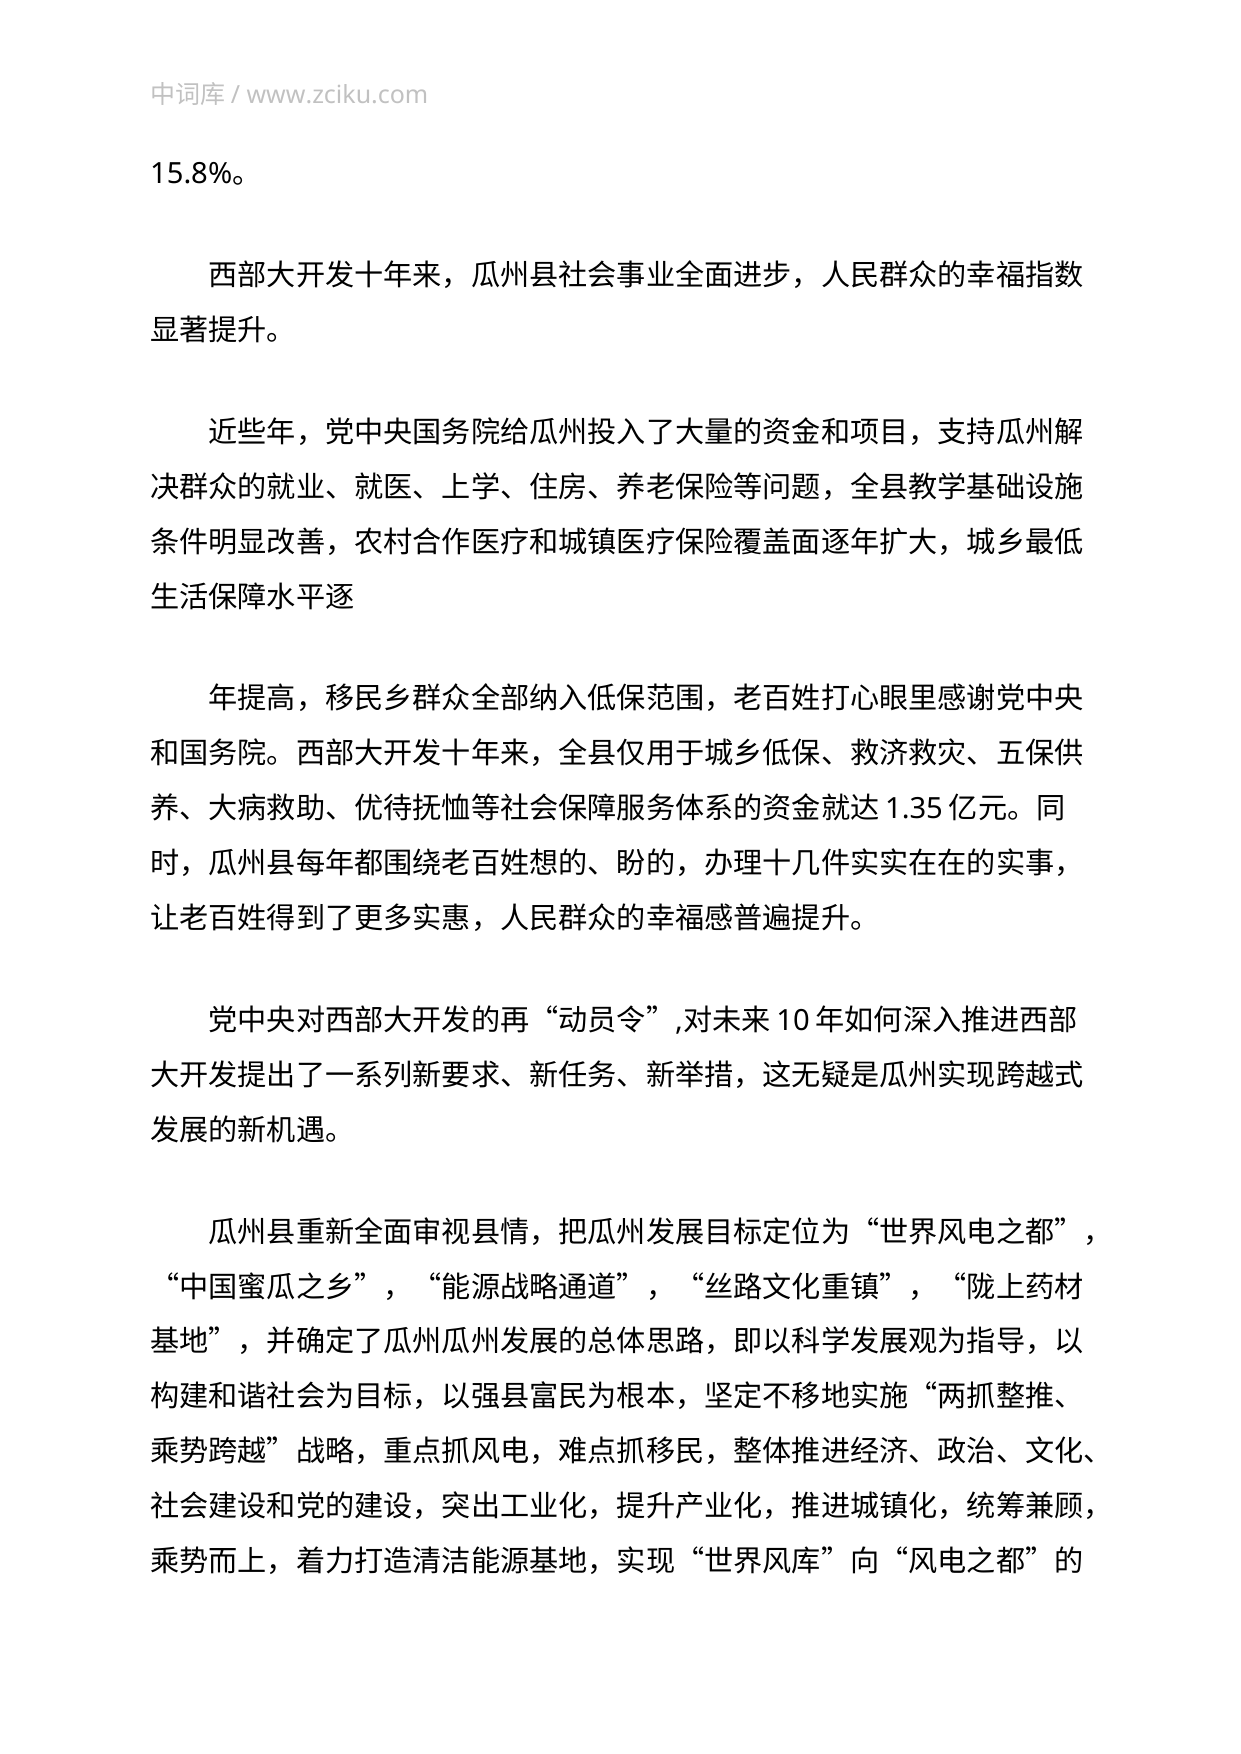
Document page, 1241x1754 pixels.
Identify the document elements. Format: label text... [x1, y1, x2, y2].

text 近些年，党中央国务院给瓜州投入了大量的资金和项目，支持瓜州解决群众的就业、就医、上学、住房、养老保险等问题，全县教学基础设施条件明显改善，农村合作医疗和城镇医疗保险覆盖面逐年扩大，城乡最低生活保障水平逐 [150, 409, 1090, 616]
text 年提高，移民乡群众全部纳入低保范围，老百姓打心眼里感谢党中央和国务院。西部大开发十年来，全县仅用于城乡低保、救济救灾、五保供养、大病救助、优待抚恤等社会保障服务体系的资金就达1.35亿元。同时，瓜州县每年都围绕老百姓想的、盼的，办理十几件实实在在的实事，让老百姓得到了更多实惠，人民群众的幸福感普遍提升。 [150, 675, 1090, 937]
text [150, 150, 1090, 192]
text 党中央对西部大开发的再“动员令”,对未来10年如何深入推进西部大开发提出了一系列新要求、新任务、新举措，这无疑是瓜州实现跨越式发展的新机遇。 [150, 997, 1090, 1149]
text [150, 1208, 1090, 1580]
text 西部大开发十年来，瓜州县社会事业全面进步，人民群众的幸福指数显著提升。 [150, 252, 1090, 349]
